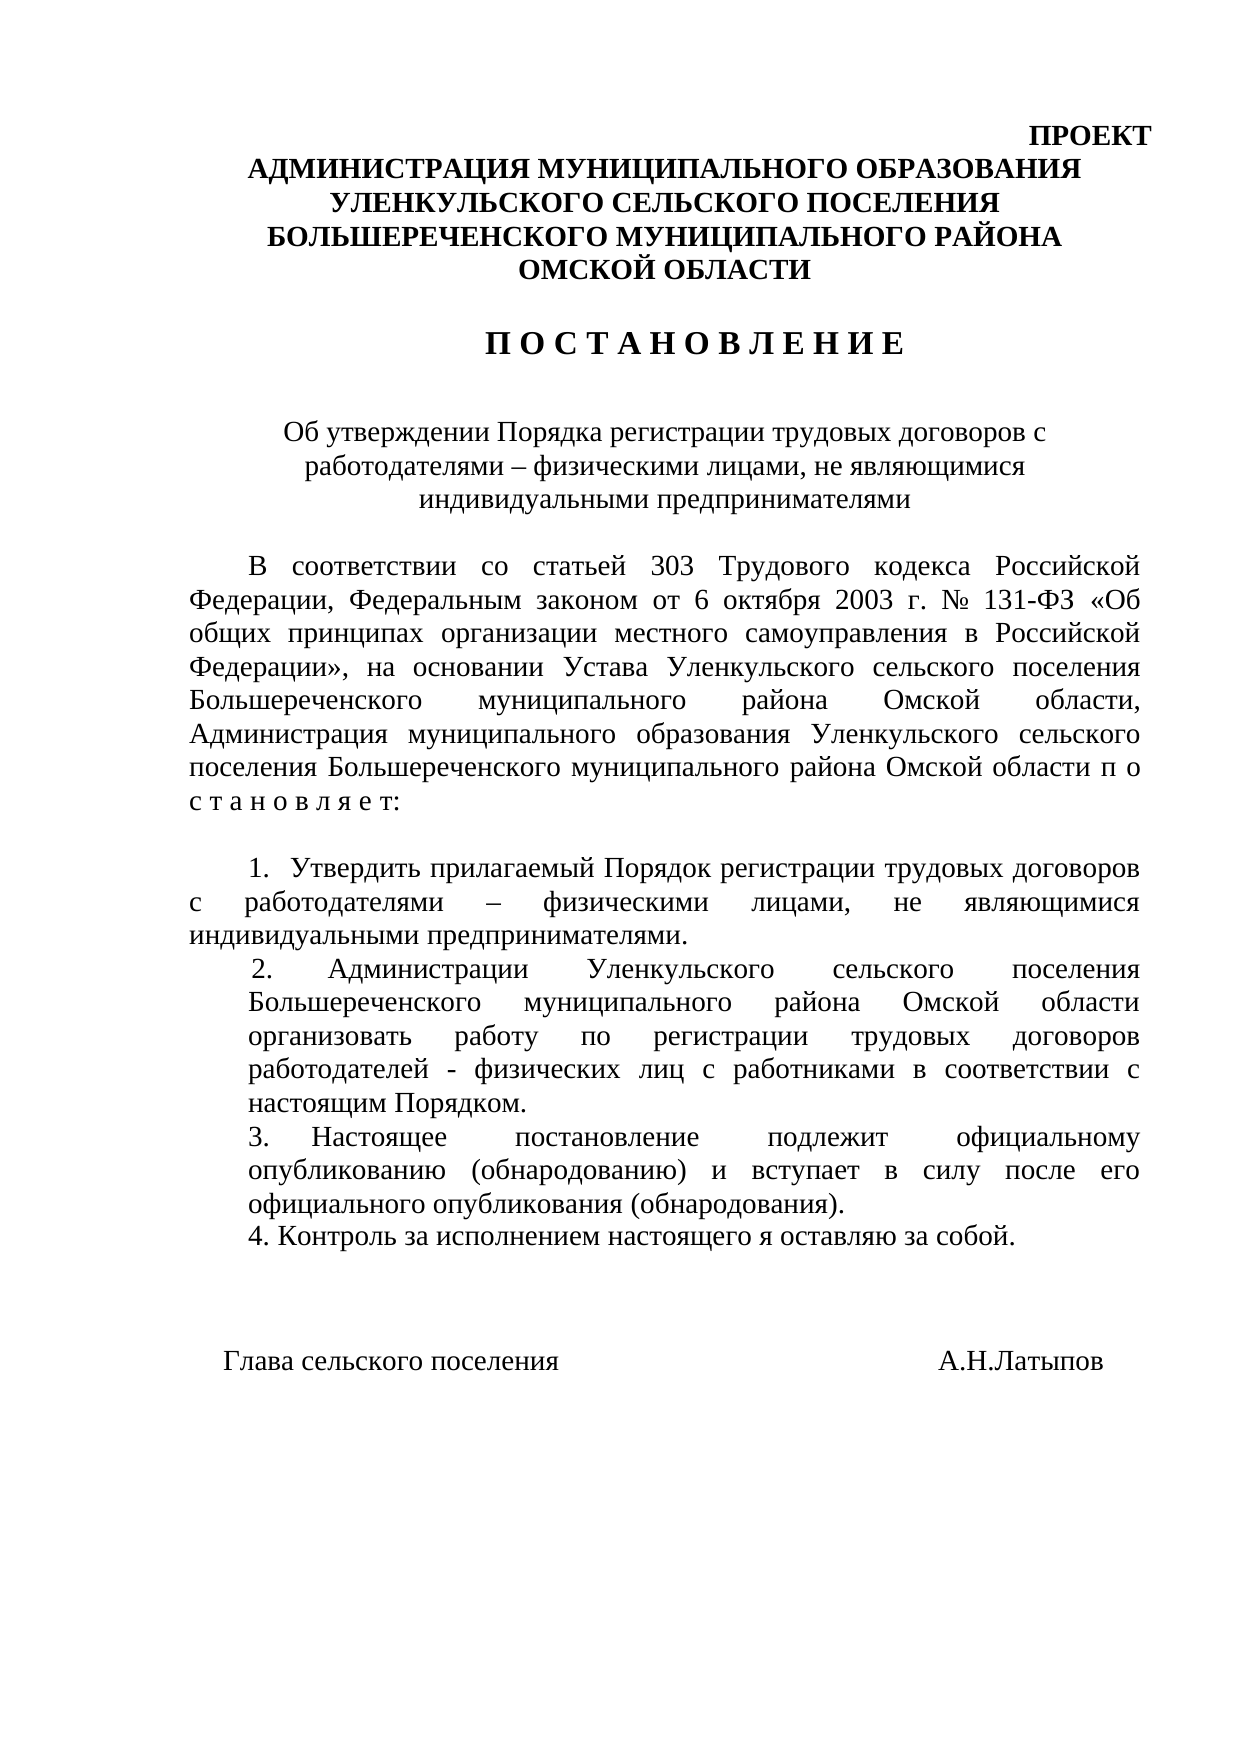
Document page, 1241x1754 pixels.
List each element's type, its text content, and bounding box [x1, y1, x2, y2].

list Администрации Уленкульского сельского поселения Большереченского муниципального района Омской области организовать работу по регистрации трудовых договоров работодателей - физических лиц с работниками в соответствии с настоящим Порядком. [248, 951, 1140, 1119]
text Глава сельского поселения А.Н.Латыпов [177, 1343, 1149, 1377]
text АДМИНИСТРАЦИЯ МУНИЦИПАЛЬНОГО ОБРАЗОВАНИЯ УЛЕНКУЛЬСКОГО СЕЛЬСКОГО ПОСЕЛЕНИЯ БОЛЬШЕРЕЧЕНСКОГО МУНИЦИПАЛЬНОГО РАЙОНА [177, 152, 1152, 252]
title П О С Т А Н О В Л Е Н И Е [289, 324, 1100, 362]
text В соответствии со статьей 303 Трудового кодекса Российской Федерации, Федеральным законом от 6 октября 2003 г. № 131-ФЗ «Об общих принципах организации местного самоуправления в Российской Федерации», на основании Устава Уленкульского сельского поселения Большереченского муниципального района Омской области, Администрация муниципального образования Уленкульского сельского поселения Большереченского муниципального района Омской области п о с т а н о в л я е т: [189, 548, 1141, 817]
list Утвердить прилагаемый Порядок регистрации трудовых договоров с работодателями – физическими лицами, не являющимися индивидуальными предпринимателями. [189, 850, 1140, 951]
list Контроль за исполнением настоящего я оставляю за собой. [248, 1219, 1152, 1252]
list Настоящее постановление подлежит официальному опубликованию (обнародованию) и вступает в силу после его официального опубликования (обнародования). [248, 1119, 1140, 1219]
text ПРОЕКТ [177, 118, 1152, 152]
text ОМСКОЙ ОБЛАСТИ [177, 252, 1152, 286]
text Об утверждении Порядка регистрации трудовых договоров с работодателями – физическими лицами, не являющимися индивидуальными предпринимателями [209, 414, 1120, 515]
